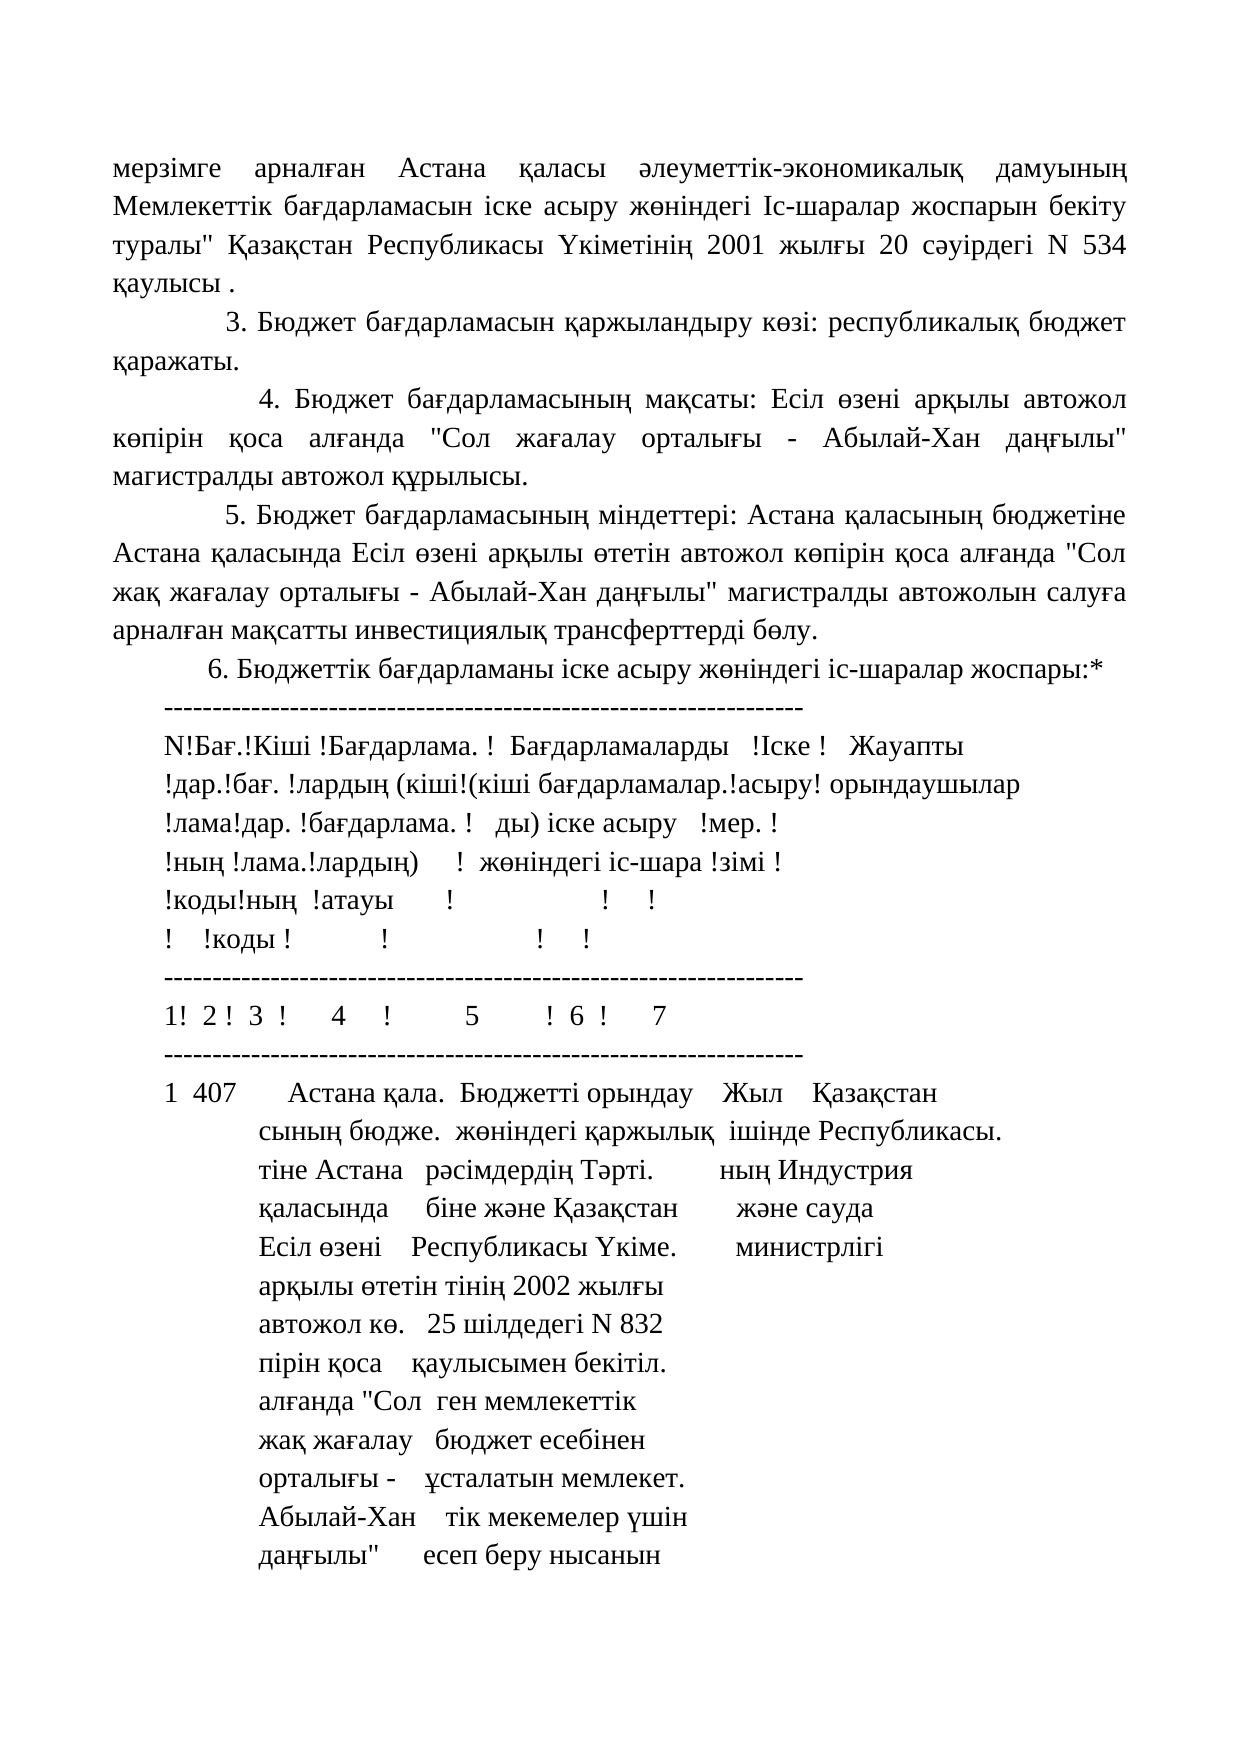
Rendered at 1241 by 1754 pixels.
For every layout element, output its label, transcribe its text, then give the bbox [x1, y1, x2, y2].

text алғанда "Сол ген мемлекеттiк [112, 1383, 1128, 1417]
text Абылай-Хан тiк мекемелер үшiн [112, 1499, 1128, 1532]
text сының бюдже. жөнiндегi қаржылық iшiнде Республикасы. [112, 1113, 1128, 1147]
text 3. Бюджет бағдарламасын қаржыландыру көзi: республикалық бюджет қаражаты. [112, 304, 1128, 376]
text !коды!ның !атауы ! ! ! [112, 882, 1128, 916]
text 4. Бюджет бағдарламасының мақсаты: Есiл өзенi арқылы автожол көпiрiн қоса алғанда "Сол жағалау орталығы - Абылай-Хан даңғылы" магистралды автожол құрылысы. [112, 381, 1128, 492]
text жақ жағалау бюджет есебiнен [112, 1422, 1128, 1455]
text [112, 150, 1128, 299]
text !ның !лама.!лардың) ! жөніндегі іс-шара !зімі ! [112, 844, 1128, 877]
text тiне Астана рәсiмдердiң Тәртi. ның Индустрия [112, 1152, 1128, 1186]
text автожол кө. 25 шiлдедегi N 832 [112, 1306, 1128, 1340]
text 1 407 Астана қала. Бюджеттi орындау Жыл Қазақстан [112, 1075, 1128, 1108]
text арқылы өтетiн тiнiң 2002 жылғы [112, 1268, 1128, 1301]
text ------------------------------------------------------------------ [112, 959, 1128, 993]
text 6. Бюджеттік бағдарламаны iске асыру жөнiндегi iс-шаралар жоспары:* [112, 651, 1128, 684]
text !дар.!бағ. !лардың (кіші!(кіші бағдарламалар.!асыру! орындаушылар [112, 767, 1128, 800]
text орталығы - ұсталатын мемлекет. [112, 1460, 1128, 1494]
text қаласында бiне және Қазақстан және сауда [112, 1191, 1128, 1224]
text ------------------------------------------------------------------ [112, 1036, 1128, 1070]
text ------------------------------------------------------------------ [112, 689, 1128, 723]
text Есiл өзенi Республикасы Yкiме. министрлігі [112, 1229, 1128, 1263]
text даңғылы" есеп беру нысанын [112, 1537, 1128, 1571]
text N!Бағ.!Кіші !Бағдарлама. ! Бағдарламаларды !Іске ! Жауапты [112, 728, 1128, 762]
text !лама!дар. !бағдарлама. ! ды) іске асыру !мер. ! [112, 805, 1128, 839]
text 1! 2 ! 3 ! 4 ! 5 ! 6 ! 7 [112, 998, 1128, 1031]
text 5. Бюджет бағдарламасының мiндеттерi: Астана қаласының бюджетiне Астана қаласында Есiл өзенi арқылы өтетiн автожол көпiрiн қоса алғанда "Сол жақ жағалау орталығы - Абылай-Хан даңғылы" магистралды автожолын салуға арналған мақсатты инвестициялық трансферттердi бөлу. [112, 497, 1128, 646]
text пiрiн қоса қаулысымен бекiтiл. [112, 1345, 1128, 1378]
text ! !коды ! ! ! ! [112, 921, 1128, 954]
